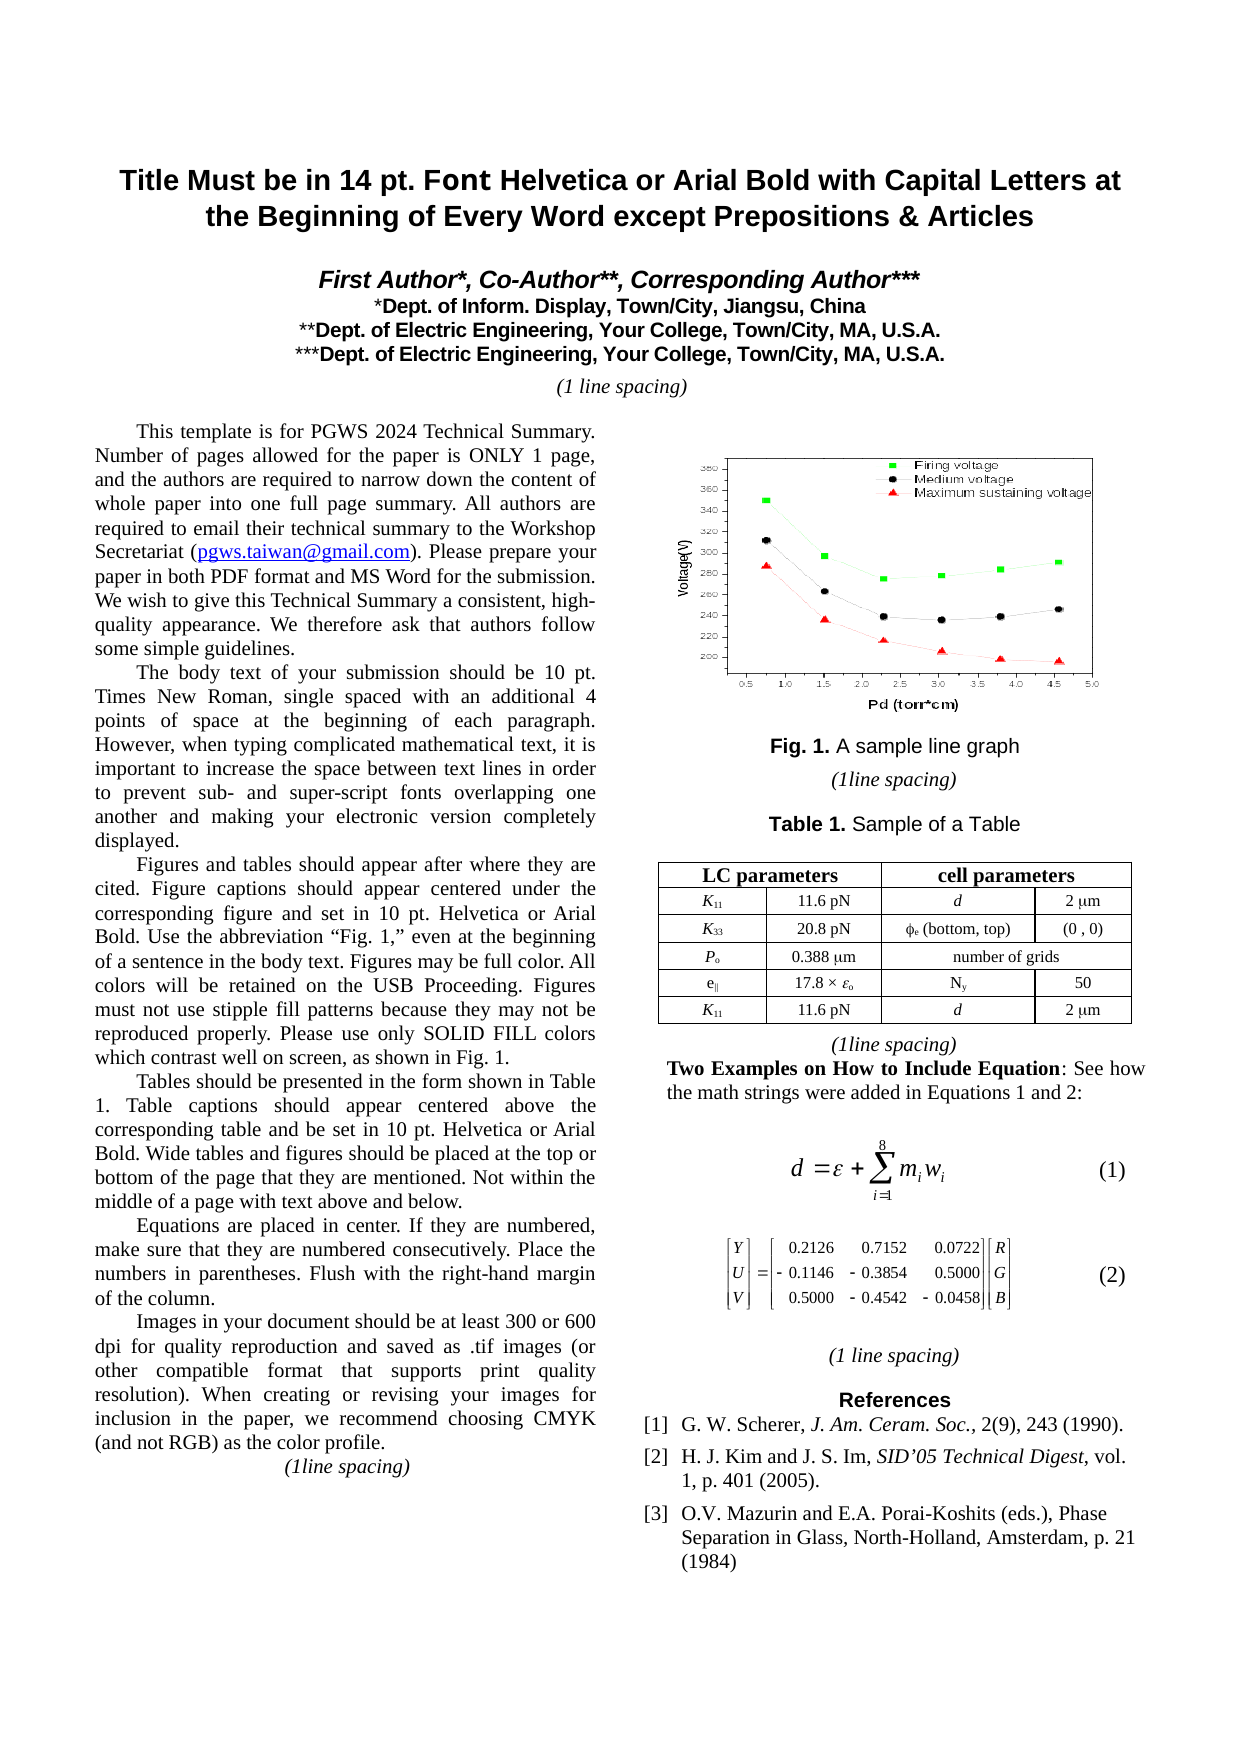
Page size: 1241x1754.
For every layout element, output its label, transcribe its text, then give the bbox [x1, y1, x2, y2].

text Tables should be presented in the form shown in Table 1. Table captions should appear centered above the corresponding table and be set in 10 pt. Helvetica or Arial Bold. Wide tables and figures should be placed at the top or bottom of the page that they are mentioned. Not within the middle of a page with text above and below. [94, 1069, 596, 1213]
text Equations are placed in center. If they are numbered, make sure that they are numbered consecutively. Place the numbers in parentheses. Flush with the right-hand margin of the column. [94, 1213, 596, 1309]
table_cell Ny [882, 970, 1034, 996]
table_header [653, 1125, 1088, 1227]
text O.V. Mazurin and E.A. Porai-Koshits (eds.), Phase Separation in Glass, North-Holland, Amsterdam, p. 21 (1984) [644, 1501, 1146, 1573]
table_header cell parameters [882, 863, 1131, 887]
text ***Dept. of Electric Engineering, Your College, Town/City, MA, U.S.A. [94, 342, 1146, 366]
title Title Must be in 14 pt. Font Helvetica or Arial Bold with Capital Letters at the Beginning of Every Word except Prepositions & Articles [94, 159, 1146, 233]
table_cell number of grids [882, 943, 1131, 969]
text References [644, 1388, 1146, 1412]
table_cell Po [659, 943, 766, 969]
table_cell (0 , 0) [1036, 915, 1131, 942]
text Images in your document should be at least 300 or 600 dpi for quality reproduction and saved as .tif images (or other compatible format that supports print quality resolution). When creating or revising your images for inclusion in the paper, we recommend choosing CMYK (and not RGB) as the color profile. [94, 1309, 596, 1454]
table_cell 20.8 pN [767, 915, 881, 942]
table_cell 11.6 pN [767, 888, 881, 913]
text The body text of your submission should be 10 pt. Times New Roman, single spaced with an additional 4 points of space at the beginning of each paragraph. However, when typing complicated mathematical text, it is important to increase the space between text lines in order to prevent sub- and super-script fonts overlapping one another and making your electronic version completely displayed. [94, 660, 596, 852]
list Two Examples on How to Include Equation: See how the math strings were added in Equations 1 and 2: [667, 1056, 1146, 1104]
table_cell 11.6 pN [767, 997, 881, 1022]
table_cell e (bottom, top) [882, 915, 1034, 942]
table_cell 50 [1036, 970, 1131, 996]
table_cell (2) [1088, 1227, 1137, 1335]
table_cell e|| [659, 970, 766, 996]
text Figures and tables should appear after where they are cited. Figure captions should appear centered under the corresponding figure and set in 10 pt. Helvetica or Arial Bold. Use the abbreviation “Fig. 1,” even at the beginning of a sentence in the body text. Figures may be full color. All colors will be retained on the USB Proceeding. Figures must not use stipple fill patterns because they may not be reproduced properly. Please use only SOLID FILL colors which contrast well on screen, as shown in Fig. 1. [94, 852, 596, 1069]
table_cell K33 [659, 915, 766, 942]
text Fig. 1. A sample line graph [644, 734, 1146, 758]
table_cell K11 [659, 997, 766, 1022]
table_cell d [882, 997, 1034, 1022]
text **Dept. of Electric Engineering, Your College, Town/City, MA, U.S.A. [94, 318, 1146, 342]
table_header LC parameters [659, 863, 881, 887]
table_cell [653, 1227, 1088, 1335]
table_cell 17.8 × o [767, 970, 881, 996]
table_header (1) [1088, 1125, 1137, 1227]
text First Author*, Co-Author**, Corresponding Author*** [94, 265, 1146, 294]
text Table 1. Sample of a Table [644, 811, 1146, 835]
table_cell 2 m [1036, 997, 1131, 1022]
table_cell K11 [659, 888, 766, 913]
text This template is for PGWS 2024 Technical Summary. Number of pages allowed for the paper is ONLY 1 page, and the authors are required to narrow down the content of whole paper into one full page summary. All authors are required to email their technical summary to the Workshop Secretariat (pgws.taiwan@gmail.com). Please prepare your paper in both PDF format and MS Word for the submission. We wish to give this Technical Summary a consistent, high-quality appearance. We therefore ask that authors follow some simple guidelines. [94, 419, 596, 660]
list (1line spacing) [644, 1032, 1146, 1056]
text *Dept. of Inform. Display, Town/City, Jiangsu, China [94, 294, 1146, 318]
list (1 line spacing) [644, 1343, 1146, 1367]
list (1 line spacing) [94, 374, 1146, 398]
table_cell d [882, 888, 1034, 913]
text (1line spacing) [94, 1454, 596, 1478]
text H. J. Kim and J. S. Im, SID’05 Technical Digest, vol. 1, p. 401 (2005). [644, 1444, 1146, 1492]
table_cell 0.388 m [767, 943, 881, 969]
text G. W. Scherer, J. Am. Ceram. Soc., 2(9), 243 (1990). [644, 1412, 1146, 1436]
list (1line spacing) [644, 766, 1146, 791]
table_cell 2 m [1036, 888, 1131, 913]
